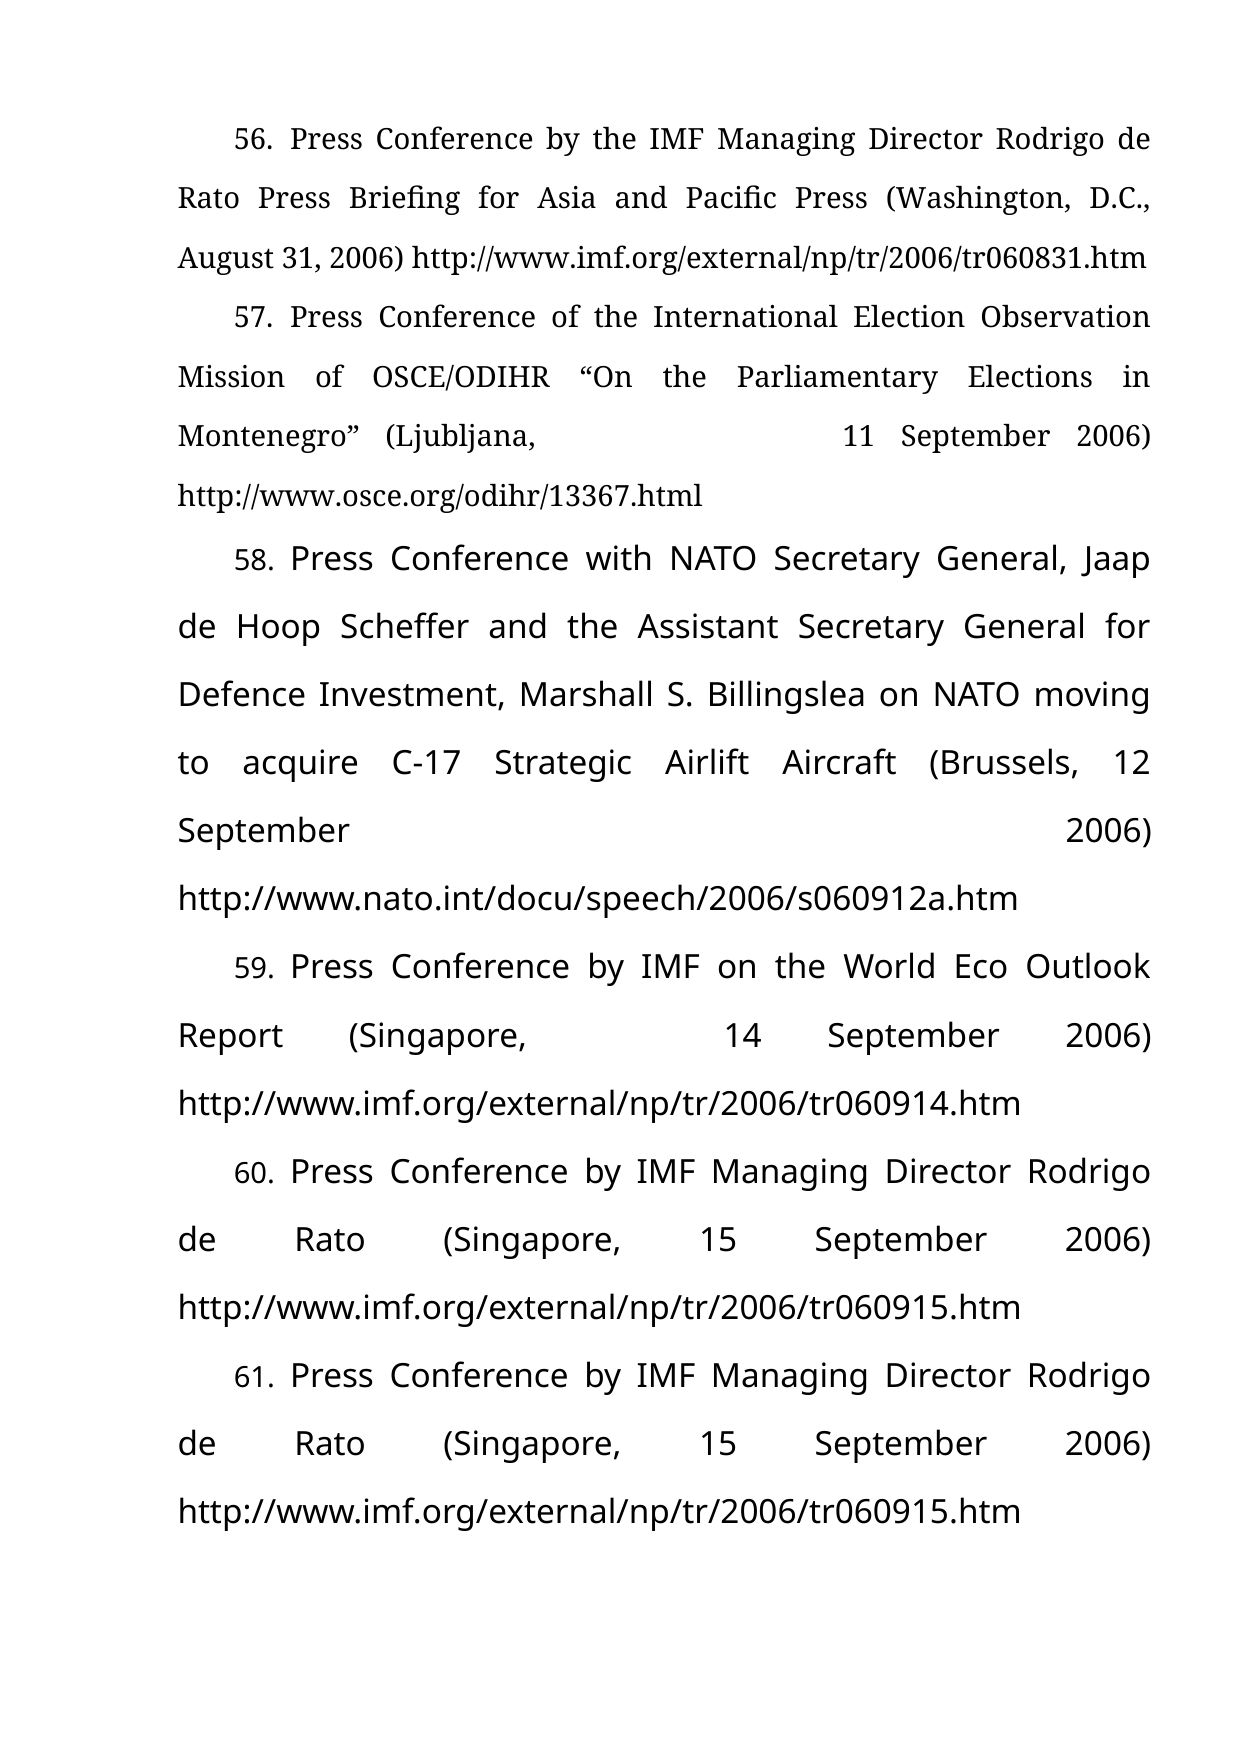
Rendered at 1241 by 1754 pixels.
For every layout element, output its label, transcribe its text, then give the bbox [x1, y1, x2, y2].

subtitle Press Conference by IMF Managing Director Rodrigo de Rato (Singapore, 15 September 2006) http://www.imf.org/external/np/tr/2006/tr060915.htm [177, 1148, 1152, 1329]
list Press Conference of the International Election Observation Mission of OSCE/ODIHR “On the Parliamentary Elections in Montenegro” (Ljubljana, 11 September 2006) http://www.osce.org/odihr/13367.html [177, 297, 1152, 515]
subtitle Press Conference by IMF on the World Eco Outlook Report (Singapore, 14 September 2006) http://www.imf.org/external/np/tr/2006/tr060914.htm [177, 943, 1152, 1125]
list Press Conference by the IMF Managing Director Rodrigo de Rato Press Briefing for Asia and Pacific Press (Washington, D.C., August 31, 2006) http://www.imf.org/external/np/tr/2006/tr060831.htm [177, 118, 1152, 277]
subtitle Press Conference with NATO Secretary General, Jaap de Hoop Scheffer and the Assistant Secretary General for Defence Investment, Marshall S. Billingslea on NATO moving to acquire C-17 Strategic Airlift Aircraft (Brussels, 12 September 2006) http://www.nato.int/docu/speech/2006/s060912a.htm [177, 534, 1152, 921]
subtitle Press Conference by IMF Managing Director Rodrigo de Rato (Singapore, 15 September 2006) http://www.imf.org/external/np/tr/2006/tr060915.htm [177, 1352, 1152, 1534]
